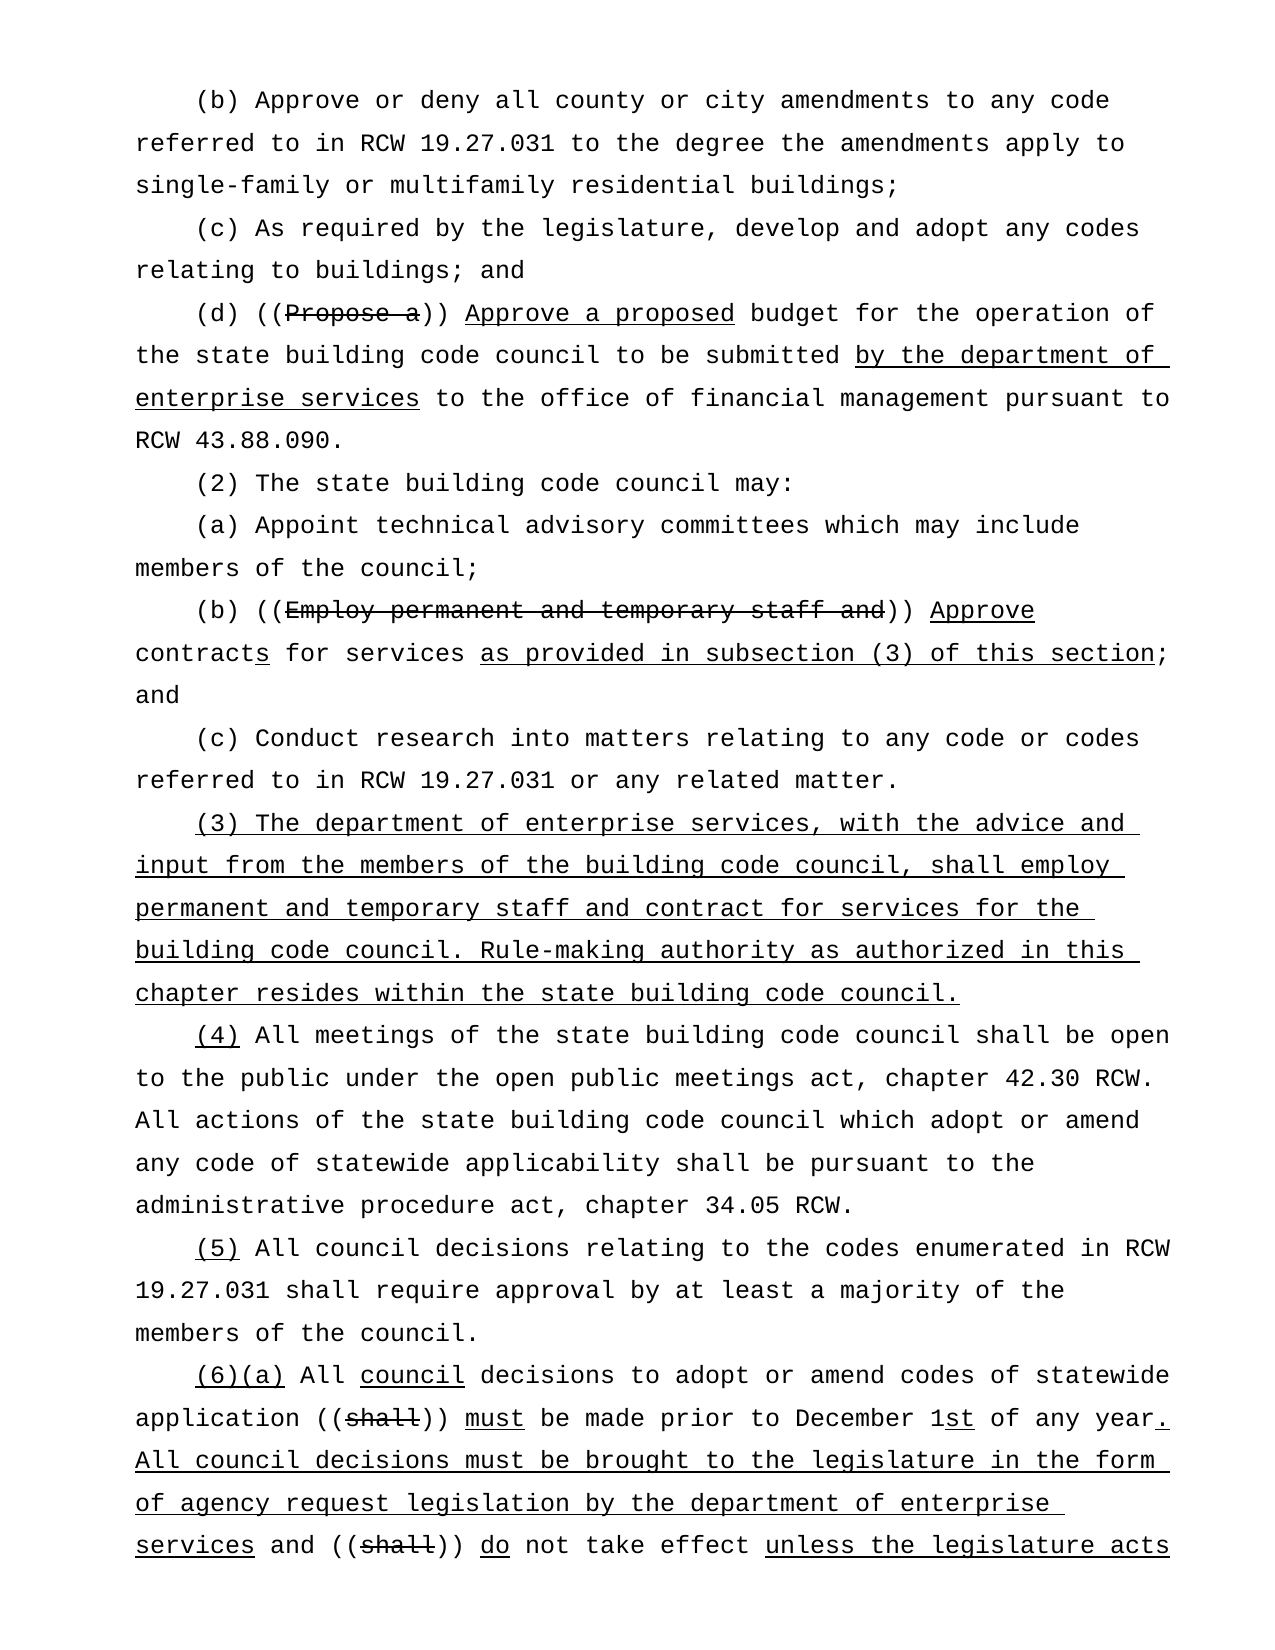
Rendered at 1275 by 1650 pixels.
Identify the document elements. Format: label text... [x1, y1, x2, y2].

text (5) All council decisions relating to the codes enumerated in RCW 19.27.031 shall require approval by at least a majority of the members of the council. [135, 1222, 1170, 1350]
text (c) Conduct research into matters relating to any code or codes referred to in RCW 19.27.031 or any related matter. [135, 712, 1170, 797]
text (b) Approve or deny all county or city amendments to any code referred to in RCW 19.27.031 to the degree the amendments apply to single-family or multifamily residential buildings; [135, 75, 1170, 202]
text (d) ((Propose a)) Approve a proposed budget for the operation of the state building code council to be submitted by the department of enterprise services to the office of financial management pursuant to RCW 43.88.090. [135, 287, 1170, 457]
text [135, 1473, 1170, 1562]
text (4) All meetings of the state building code council shall be open to the public under the open public meetings act, chapter 42.30 RCW. All actions of the state building code council which adopt or amend any code of statewide applicability shall be pursuant to the administrative procedure act, chapter 34.05 RCW. [135, 1010, 1170, 1222]
text (c) As required by the legislature, develop and adopt any codes relating to buildings; and [135, 202, 1170, 287]
text (2) The state building code council may: [135, 457, 1170, 500]
text (a) Appoint technical advisory committees which may include members of the council; [135, 500, 1170, 585]
text (3) The department of enterprise services, with the advice and input from the members of the building code council, shall employ permanent and temporary staff and contract for services for the building code council. Rule-making authority as authorized in this chapter resides within the state building code council. [135, 797, 1170, 1010]
text (b) ((Employ permanent and temporary staff and)) Approve contracts for services as provided in subsection (3) of this section; and [135, 585, 1170, 712]
